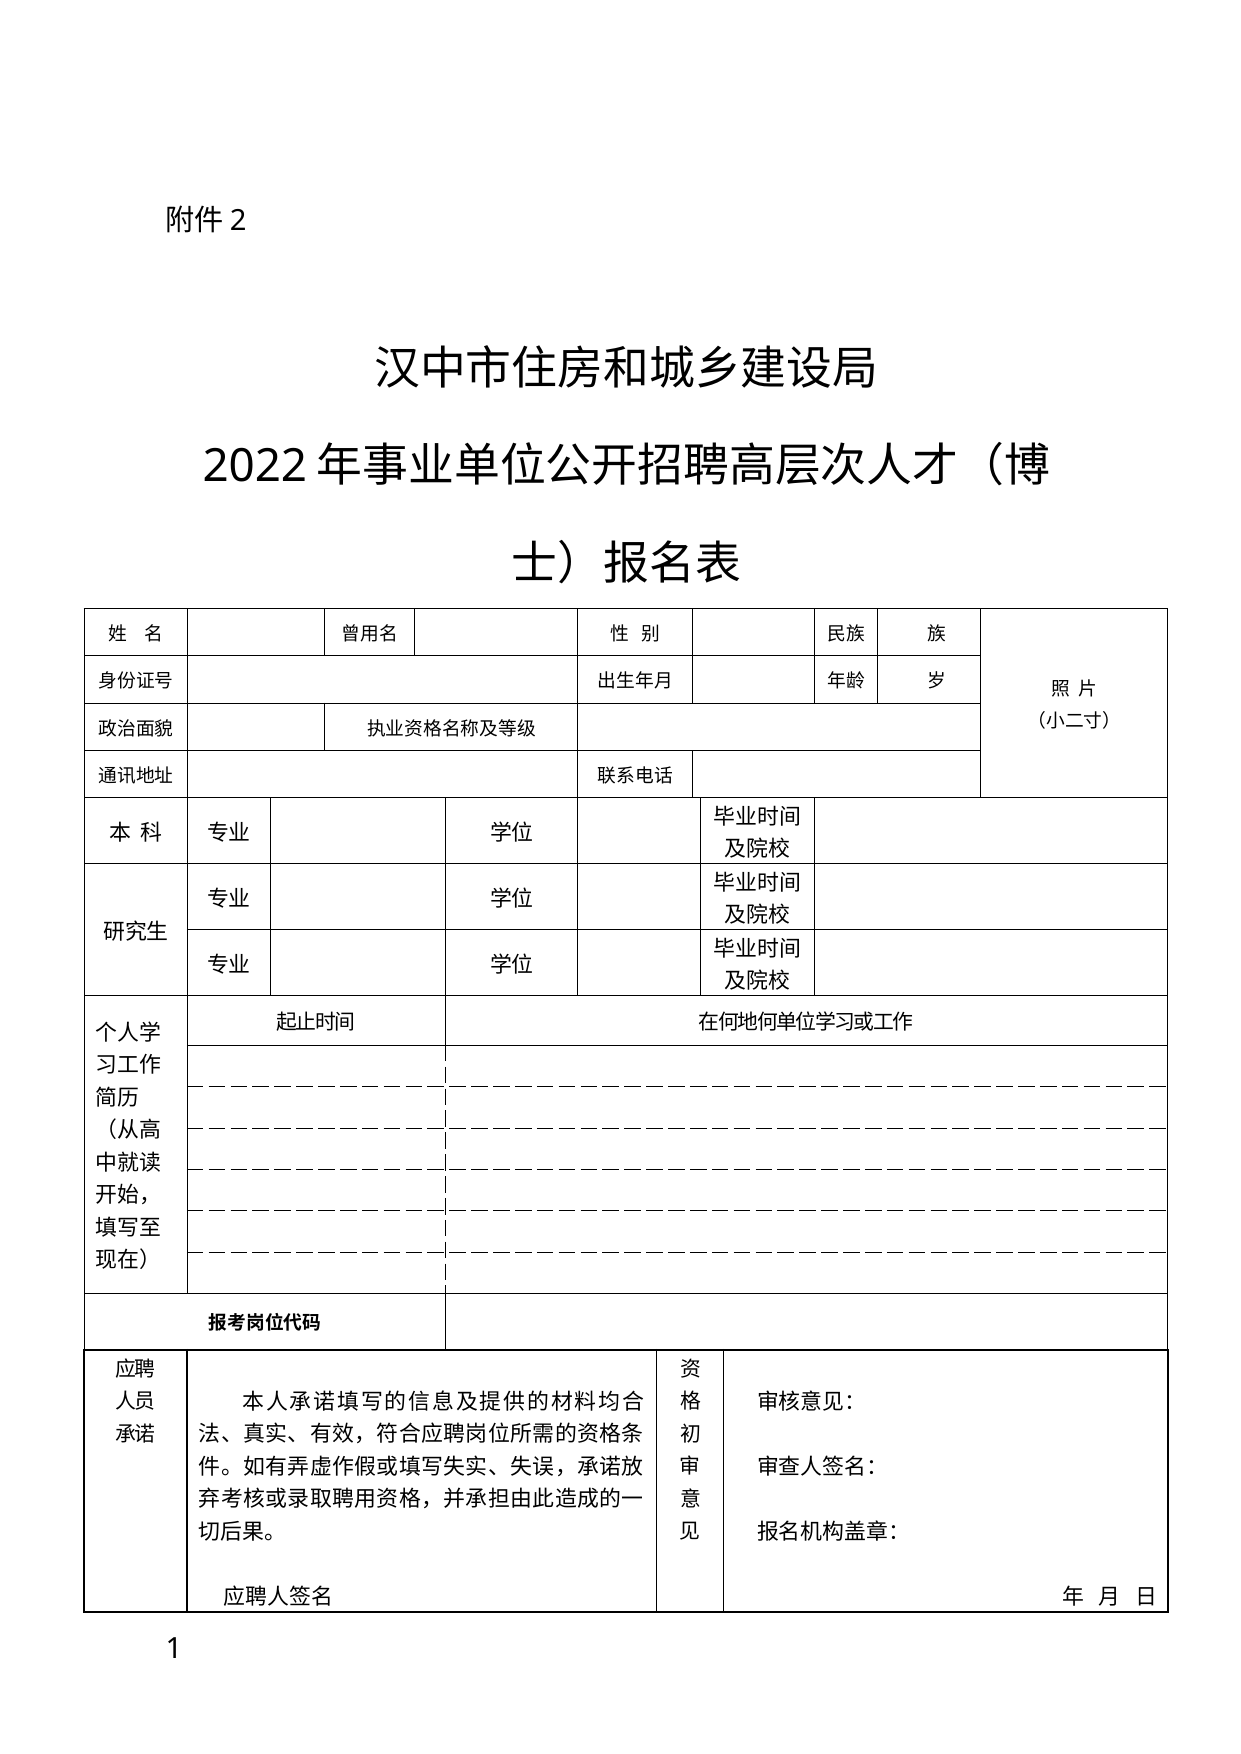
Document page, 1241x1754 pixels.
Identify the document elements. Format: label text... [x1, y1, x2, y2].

table_cell [578, 930, 700, 995]
table_cell [188, 1252, 446, 1293]
table_header [188, 609, 324, 655]
table_cell 学位 [446, 798, 577, 863]
table_cell [188, 704, 324, 750]
table_cell [815, 930, 1167, 995]
table_cell [446, 1128, 1167, 1169]
table_cell 通讯地址 [85, 751, 187, 797]
table_cell [578, 704, 980, 750]
table_cell [271, 798, 445, 863]
table_cell [578, 798, 700, 863]
table_cell [188, 656, 577, 703]
table_cell 专业 [188, 864, 270, 929]
table_cell 毕业时间及院校 [701, 930, 814, 995]
table_cell [188, 1128, 446, 1169]
table_header [693, 609, 814, 655]
table_cell [693, 656, 814, 703]
table_cell [446, 1086, 1167, 1127]
table_cell 在何地何单位学习或工作 [446, 996, 1167, 1045]
table_cell 年龄 [815, 656, 877, 703]
table_header 民族 [815, 609, 877, 655]
table_cell 执业资格名称及等级 [325, 704, 577, 750]
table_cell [724, 1351, 1167, 1611]
table_cell [693, 751, 980, 797]
table_cell 研究生 [85, 864, 187, 995]
table_header 曾用名 [325, 609, 414, 655]
table_cell 政治面貌 [85, 704, 187, 750]
table_cell 应聘 人员 承诺 [85, 1351, 186, 1611]
table_cell 资格初审 意见 [657, 1351, 723, 1611]
table_cell 本 科 [85, 798, 187, 863]
table_cell 学位 [446, 864, 577, 929]
table_cell 专业 [188, 930, 270, 995]
table_cell [815, 798, 1167, 863]
table_cell 毕业时间及院校 [701, 864, 814, 929]
table_cell [446, 1169, 1167, 1210]
table_cell [188, 1210, 446, 1252]
text 汉中市住房和城乡建设局 [165, 316, 1087, 413]
text 2022年事业单位公开招聘高层次人才（博士）报名表 [165, 413, 1087, 608]
table_header 姓 名 [85, 609, 187, 655]
table_cell [446, 1294, 1167, 1349]
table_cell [188, 1351, 656, 1611]
table_cell [446, 1252, 1167, 1293]
table_cell 个人学习工作简历（从高中就读开始，填写至现在） [85, 996, 187, 1293]
table_cell 身份证号 [85, 656, 187, 703]
table_cell 专业 [188, 798, 270, 863]
list 附件2 [165, 186, 1087, 251]
table_cell 报考岗位代码 [85, 1294, 445, 1349]
table_cell 联系电话 [578, 751, 692, 797]
table_cell [271, 930, 445, 995]
table_cell 学位 [446, 930, 577, 995]
table_cell 岁 [878, 656, 980, 703]
table_header 照 片 （小二寸） [981, 609, 1167, 797]
table_cell [271, 864, 445, 929]
table_cell [188, 1046, 446, 1086]
table_cell [815, 864, 1167, 929]
table_cell [188, 1169, 446, 1210]
table_cell 出生年月 [578, 656, 692, 703]
table_cell 起止时间 [188, 996, 445, 1045]
table_header 性 别 [578, 609, 692, 655]
table_cell [188, 751, 577, 797]
table_cell [188, 1086, 446, 1127]
table_header 族 [878, 609, 980, 655]
table_cell [578, 864, 700, 929]
table_cell [446, 1210, 1167, 1252]
table_cell [446, 1046, 1167, 1086]
table_header [415, 609, 577, 655]
table_cell 毕业时间及院校 [701, 798, 814, 863]
